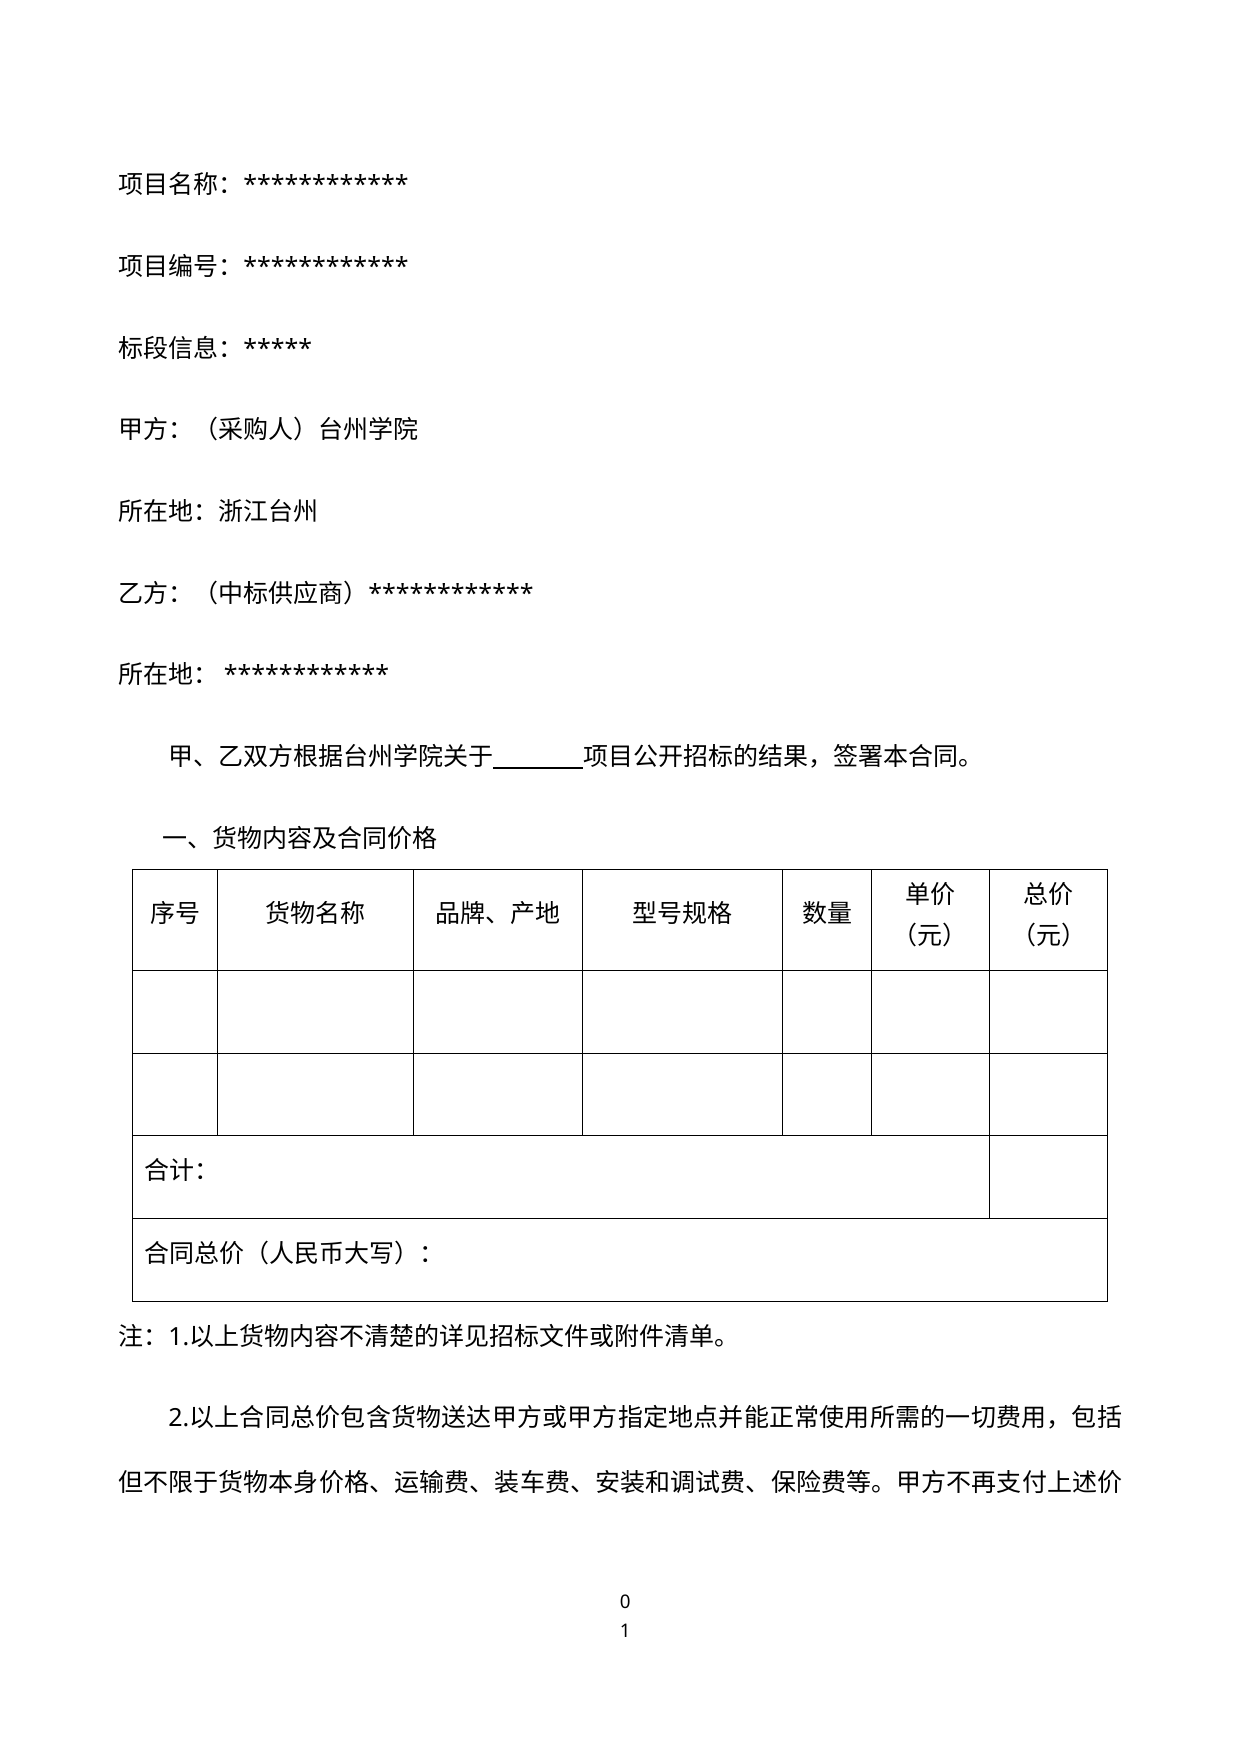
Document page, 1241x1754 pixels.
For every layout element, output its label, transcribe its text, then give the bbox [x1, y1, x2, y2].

text 甲方：（采购人）台州学院 [118, 395, 1122, 460]
text 所在地： ************ [118, 640, 1122, 705]
table_cell [990, 1054, 1107, 1135]
table_header 数量 [783, 870, 871, 970]
text 项目名称：************ [118, 150, 1122, 215]
table_cell [990, 971, 1107, 1052]
table_header 单价（元） [872, 870, 989, 970]
table_cell [218, 1054, 413, 1135]
text 标段信息：***** [118, 314, 1122, 379]
table_cell [872, 971, 989, 1052]
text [118, 1383, 1122, 1513]
table_cell [583, 971, 782, 1052]
table_cell [872, 1054, 989, 1135]
text 注：1.以上货物内容不清楚的详见招标文件或附件清单。 [118, 1302, 1122, 1367]
table_cell [414, 1054, 582, 1135]
title 一、货物内容及合同价格 [162, 804, 1122, 869]
table_header 序号 [133, 870, 217, 970]
table_cell [133, 1054, 217, 1135]
table_cell [218, 971, 413, 1052]
table_header 总价（元） [990, 870, 1107, 970]
table_cell [783, 1054, 871, 1135]
table_cell [414, 971, 582, 1052]
table_cell 合计： [133, 1136, 989, 1218]
table_header 货物名称 [218, 870, 413, 970]
table_cell [133, 971, 217, 1052]
text 所在地：浙江台州 [118, 477, 1122, 542]
table_header 型号规格 [583, 870, 782, 970]
text 甲、乙双方根据台州学院关于 项目公开招标的结果，签署本合同。 [118, 722, 1122, 787]
table_cell [783, 971, 871, 1052]
table_cell [990, 1136, 1107, 1218]
text 项目编号：************ [118, 232, 1122, 297]
text 乙方：（中标供应商）************ [118, 559, 1122, 624]
table_cell 合同总价（人民币大写）： [133, 1219, 1107, 1301]
table_header 品牌、产地 [414, 870, 582, 970]
table_cell [583, 1054, 782, 1135]
